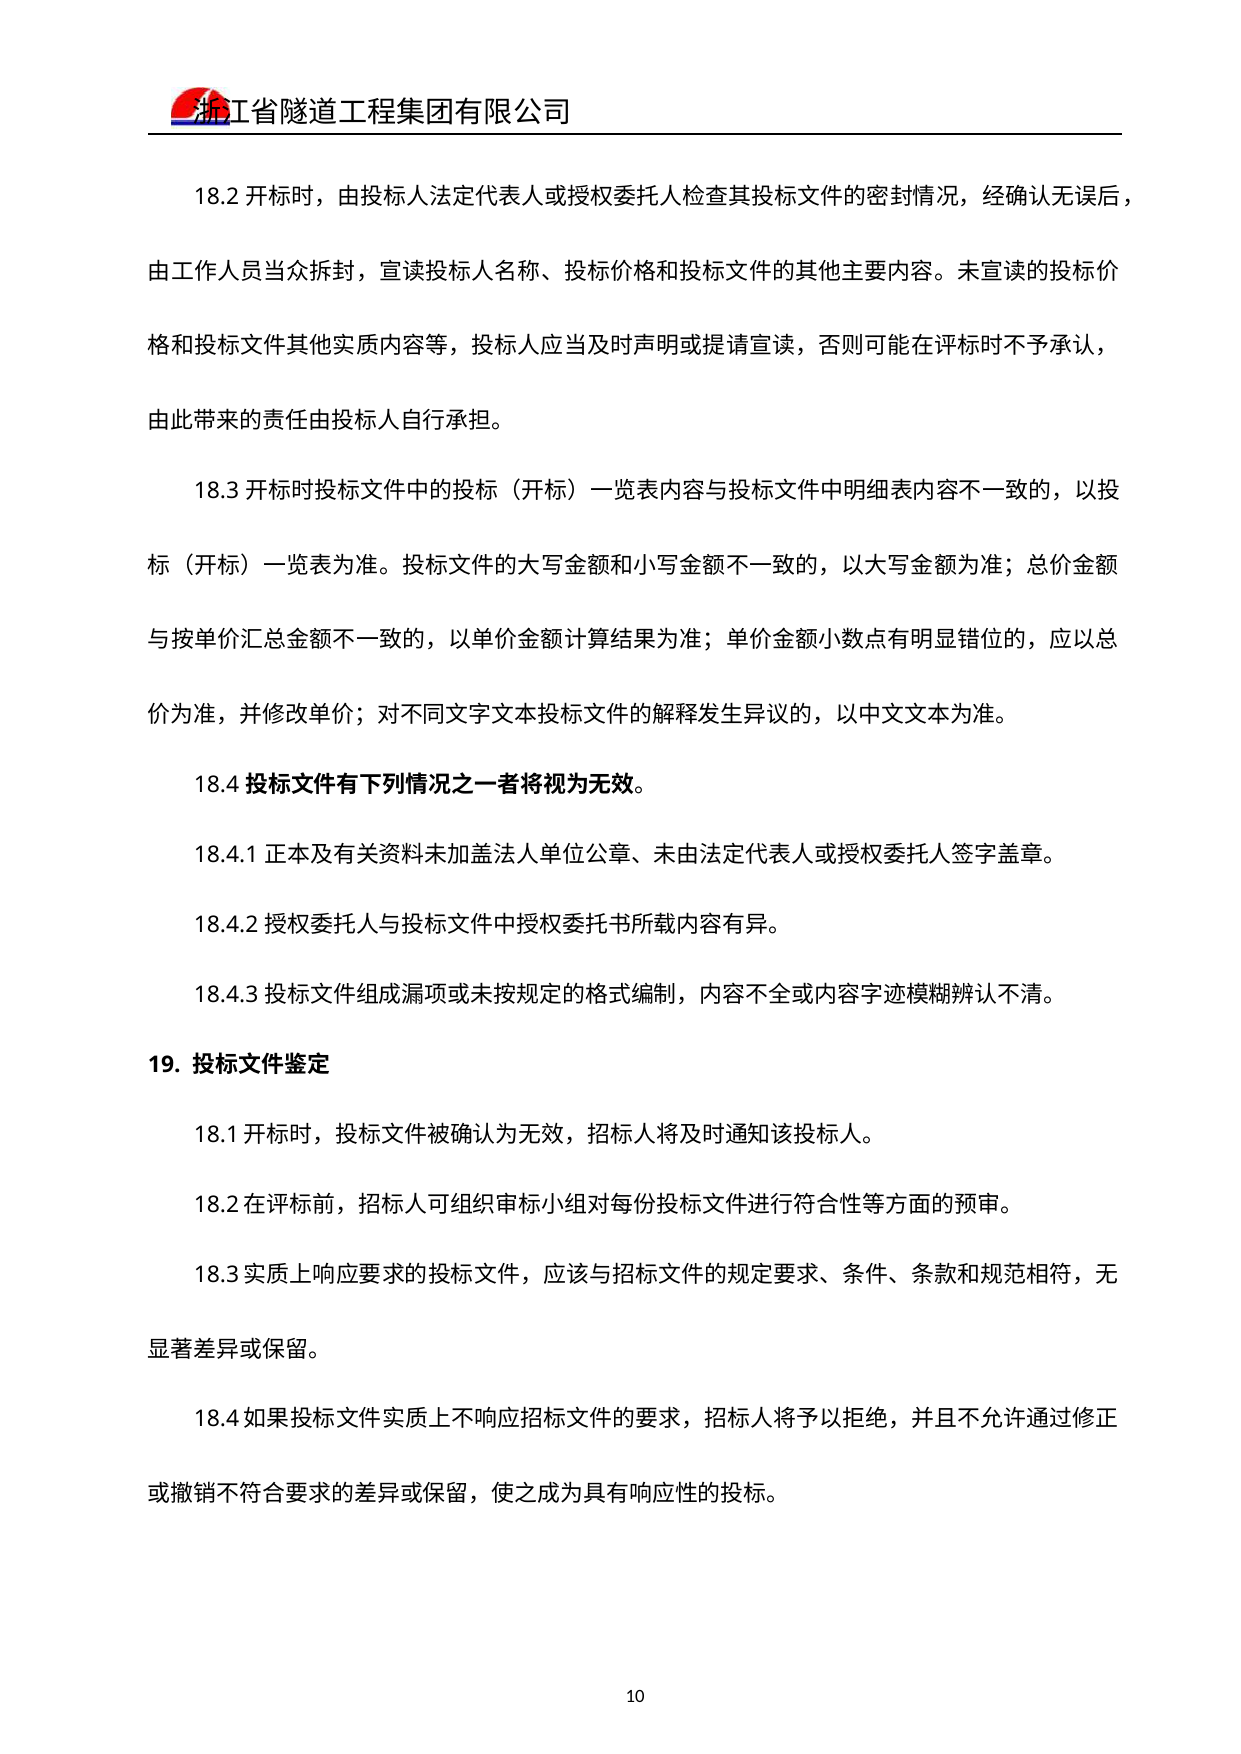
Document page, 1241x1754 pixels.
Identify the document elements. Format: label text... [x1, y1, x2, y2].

text 18.1开标时，投标文件被确认为无效，招标人将及时通知该投标人。 [148, 1100, 1122, 1165]
text 18.4.2 授权委托人与投标文件中授权委托书所载内容有异。 [148, 890, 1122, 955]
text 18.4 投标文件有下列情况之一者将视为无效。 [148, 750, 1122, 815]
text 18.4如果投标文件实质上不响应招标文件的要求，招标人将予以拒绝，并且不允许通过修正或撤销不符合要求的差异或保留，使之成为具有响应性的投标。 [148, 1384, 1122, 1524]
text 18.3实质上响应要求的投标文件，应该与招标文件的规定要求、条件、条款和规范相符，无显著差异或保留。 [148, 1240, 1122, 1379]
text 18.4.1 正本及有关资料未加盖法人单位公章、未由法定代表人或授权委托人签字盖章。 [148, 820, 1122, 885]
text 18.4.3 投标文件组成漏项或未按规定的格式编制，内容不全或内容字迹模糊辨认不清。 [148, 960, 1122, 1025]
text 18.3 开标时投标文件中的投标（开标）一览表内容与投标文件中明细表内容不一致的，以投标（开标）一览表为准。投标文件的大写金额和小写金额不一致的，以大写金额为准；总价金额与按单价汇总金额不一致的，以单价金额计算结果为准；单价金额小数点有明显错位的，应以总价为准，并修改单价；对不同文字文本投标文件的解释发生异议的，以中文文本为准。 [148, 456, 1122, 745]
text 19. 投标文件鉴定 [148, 1030, 1122, 1095]
text 18.2在评标前，招标人可组织审标小组对每份投标文件进行符合性等方面的预审。 [148, 1170, 1122, 1235]
picture [171, 87, 231, 129]
text 18.2 开标时，由投标人法定代表人或授权委托人检查其投标文件的密封情况，经确认无误后，由工作人员当众拆封，宣读投标人名称、投标价格和投标文件的其他主要内容。未宣读的投标价格和投标文件其他实质内容等，投标人应当及时声明或提请宣读，否则可能在评标时不予承认，由此带来的责任由投标人自行承担。 [148, 162, 1122, 451]
